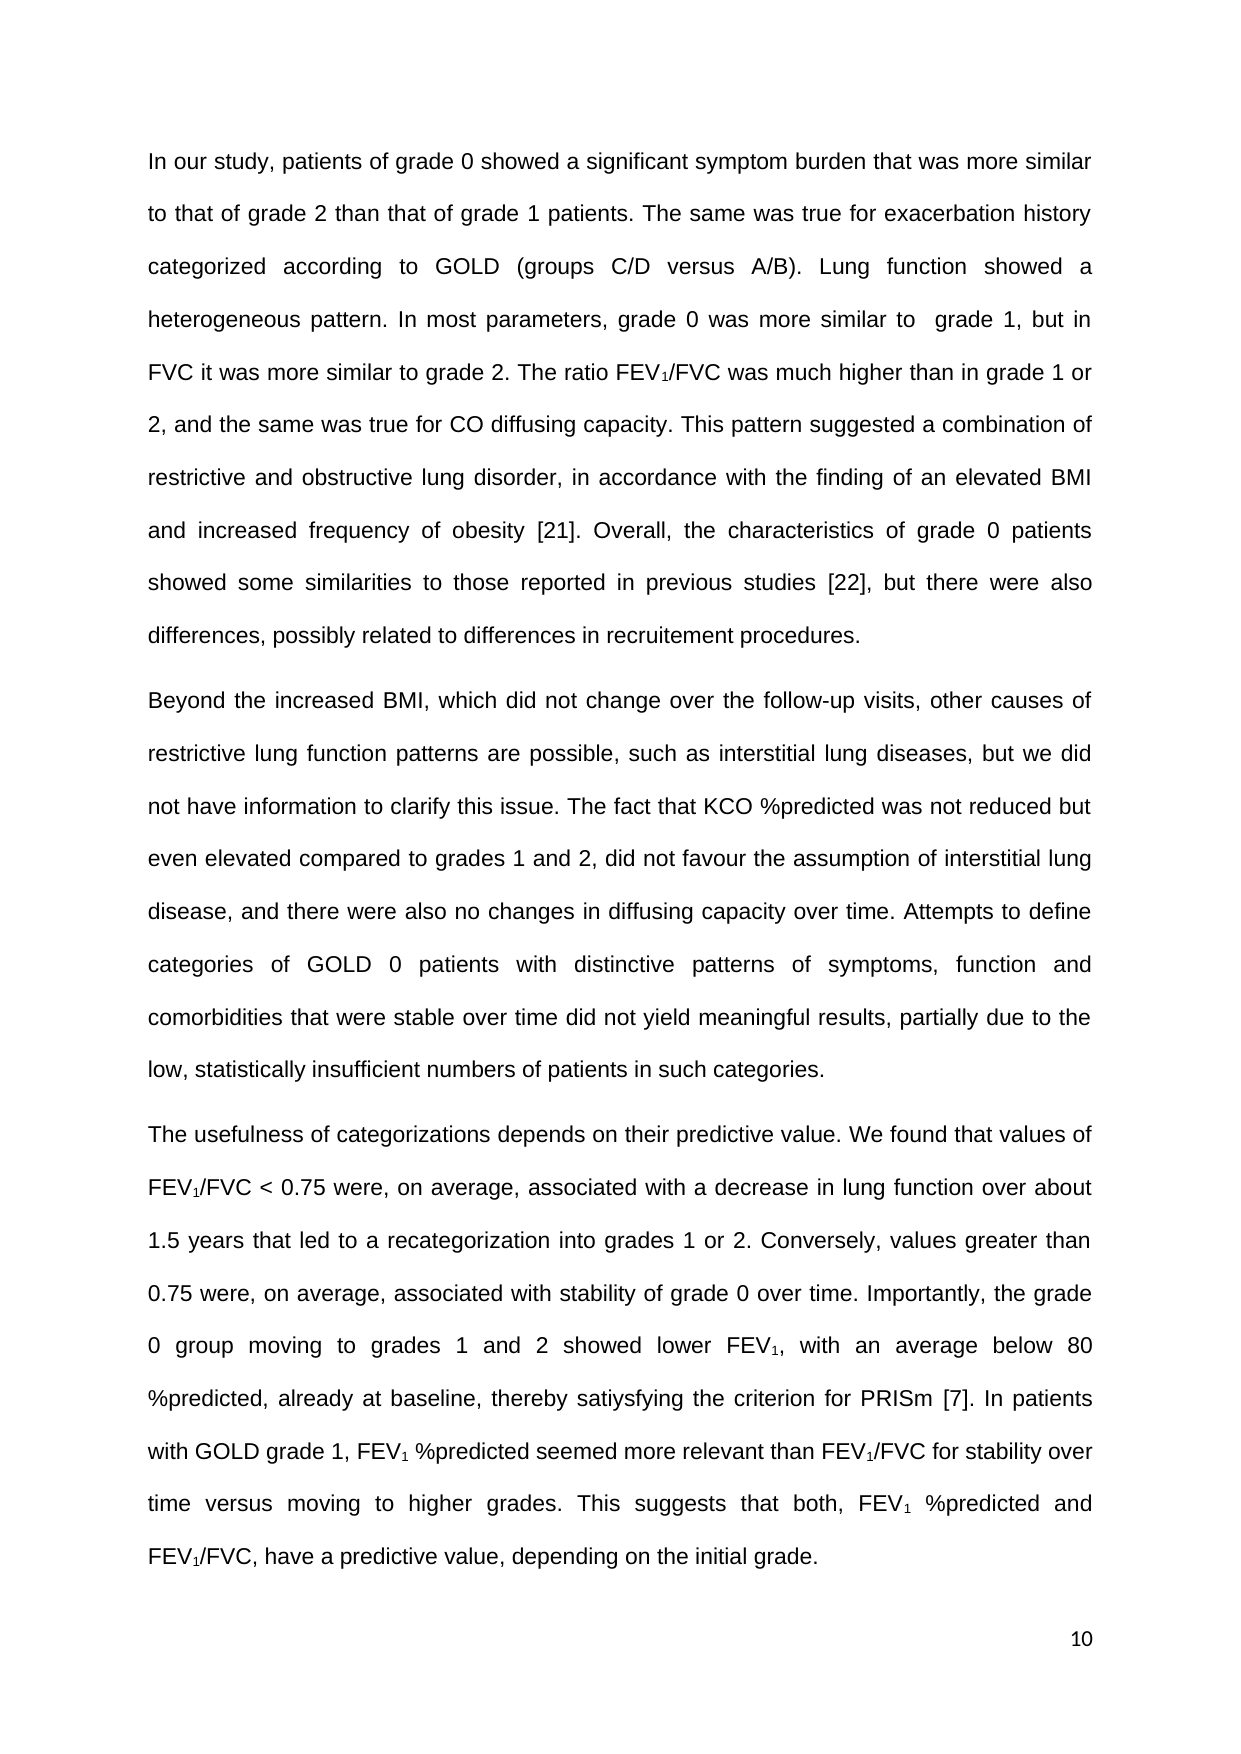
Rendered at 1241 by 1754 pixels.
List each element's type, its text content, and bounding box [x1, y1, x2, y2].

text In our study, patients of grade 0 showed a significant symptom burden that was more similar to that of grade 2 than that of grade 1 patients. The same was true for exacerbation history categorized according to GOLD (groups C/D versus A/B). Lung function showed a heterogeneous pattern. In most parameters, grade 0 was more similar to grade 1, but in FVC it was more similar to grade 2. The ratio FEV1/FVC was much higher than in grade 1 or 2, and the same was true for CO diffusing capacity. This pattern suggested a combination of restrictive and obstructive lung disorder, in accordance with the finding of an elevated BMI and increased frequency of obesity [21]. Overall, the characteristics of grade 0 patients showed some similarities to those reported in previous studies [22], but there were also differences, possibly related to differences in recruitement procedures. [148, 148, 1093, 648]
text Beyond the increased BMI, which did not change over the follow-up visits, other causes of restrictive lung function patterns are possible, such as interstitial lung diseases, but we did not have information to clarify this issue. The fact that KCO %predicted was not reduced but even elevated compared to grades 1 and 2, did not favour the assumption of interstitial lung disease, and there were also no changes in diffusing capacity over time. Attempts to define categories of GOLD 0 patients with distinctive patterns of symptoms, function and comorbidities that were stable over time did not yield meaningful results, partially due to the low, statistically insufficient numbers of patients in such categories. [148, 687, 1093, 1082]
text The usefulness of categorizations depends on their predictive value. We found that values of FEV1/FVC < 0.75 were, on average, associated with a decrease in lung function over about 1.5 years that led to a recategorization into grades 1 or 2. Conversely, values greater than 0.75 were, on average, associated with stability of grade 0 over time. Importantly, the grade 0 group moving to grades 1 and 2 showed lower FEV1, with an average below 80 %predicted, already at baseline, thereby satiysfying the criterion for PRISm [7]. In patients with GOLD grade 1, FEV1 %predicted seemed more relevant than FEV1/FVC for stability over time versus moving to higher grades. This suggests that both, FEV1 %predicted and FEV1/FVC, have a predictive value, depending on the initial grade. [148, 1121, 1093, 1569]
